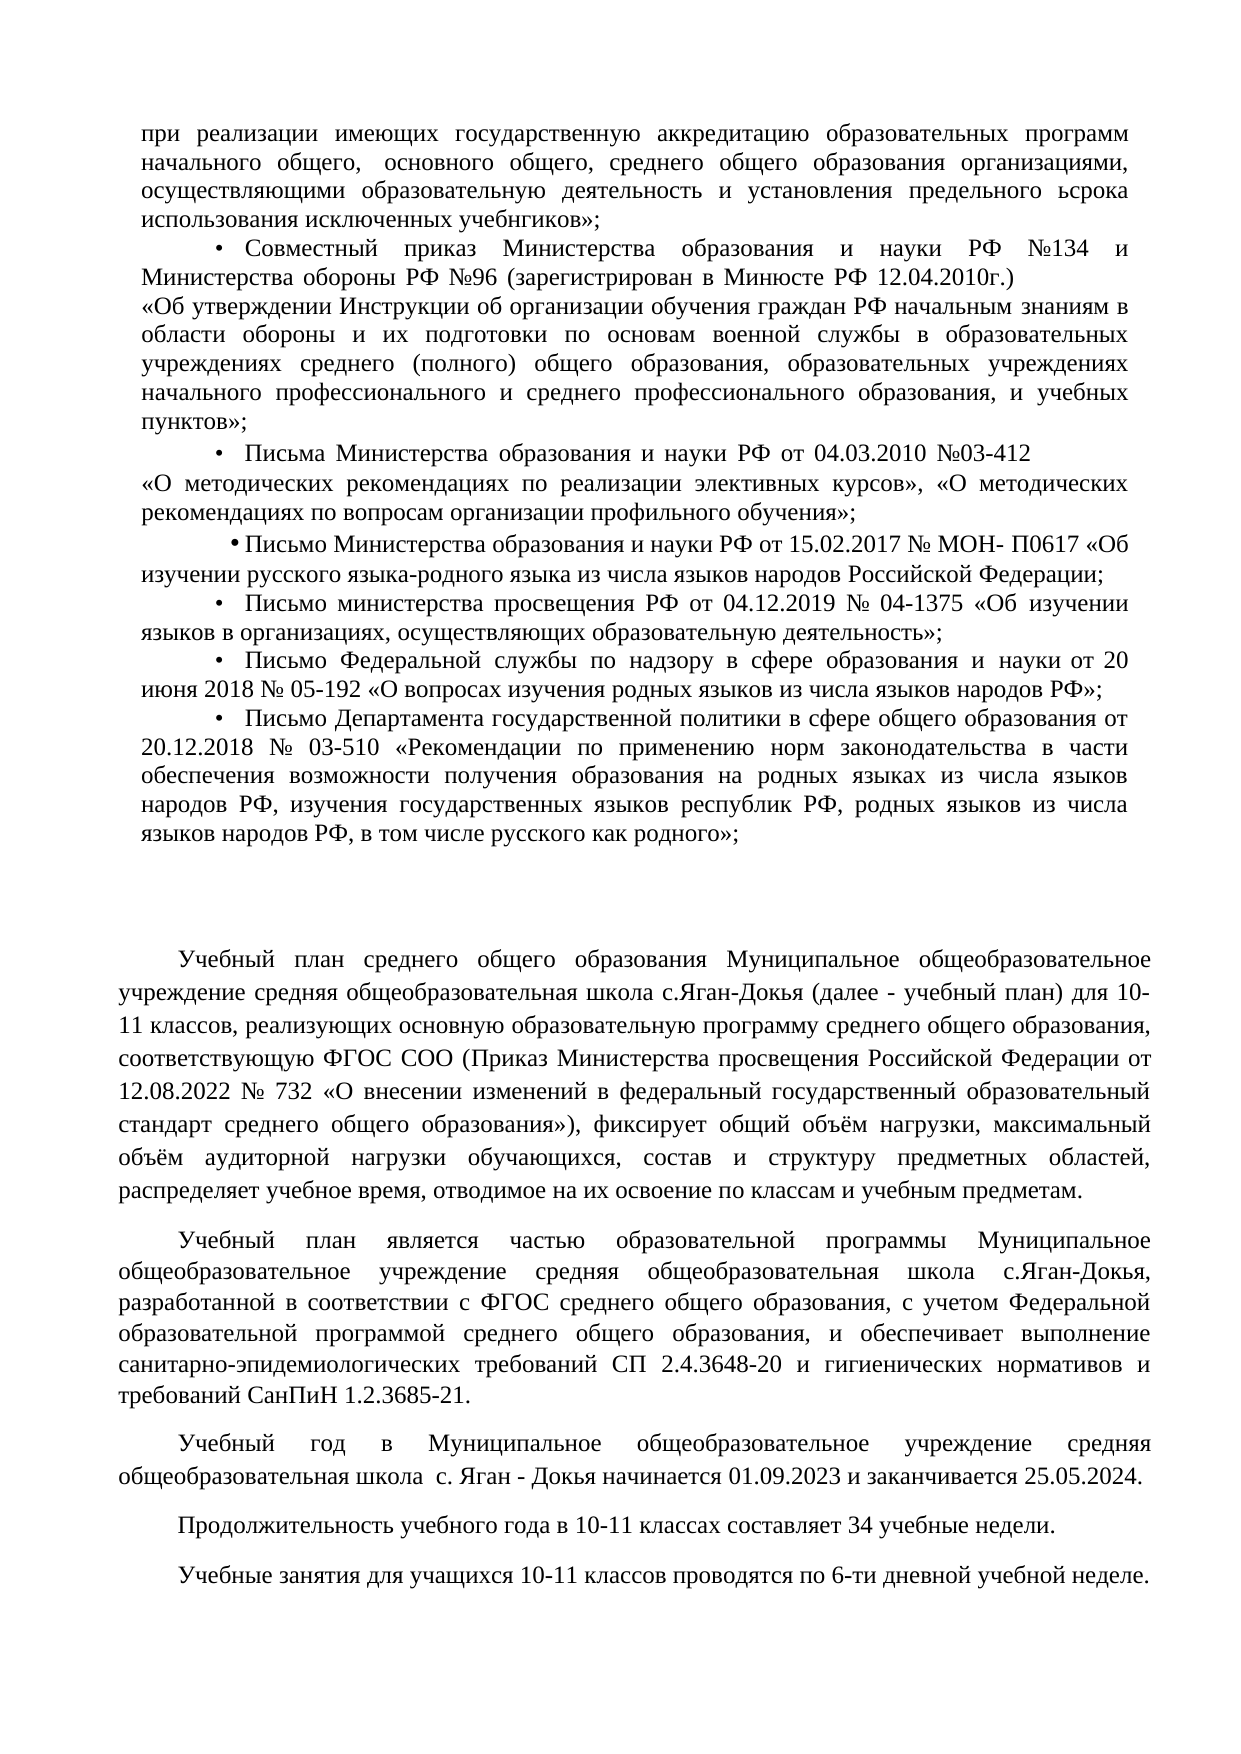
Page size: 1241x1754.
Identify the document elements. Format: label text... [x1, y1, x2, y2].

list Письмо Министерства образования и науки РФ от 15.02.2017 № МОН- П0617 «Об изучении русского языка-родного языка из числа языков народов Российской Федерации; [141, 526, 1129, 588]
text «Об утверждении Инструкции об организации обучения граждан РФ начальным знаниям в области обороны и их подготовки по основам военной службы в образовательных учреждениях среднего (полного) общего образования, образовательных учреждениях начального профессионального и среднего профессионального образования, и учебных пунктов»; [141, 291, 1128, 434]
list Письмо Департамента государственной политики в сфере общего образования от 20.12.2018 № 03-510 «Рекомендации по применению норм законодательства в части обеспечения возможности получения образования на родных языках из числа языков народов РФ, изучения государственных языков республик РФ, родных языков из числа языков народов РФ, в том числе русского как родного»; [141, 703, 1128, 847]
list Письма Министерства образования и науки РФ от 04.03.2010 №03-412 [214, 434, 1152, 468]
text Продолжительность учебного года в 10-11 классах составляет 34 учебные недели. [118, 1510, 1152, 1539]
list Письмо министерства просвещения РФ от 04.12.2019 № 04-1375 «Об изучении языков в организациях, осуществляющих образовательную деятельность»; [141, 588, 1128, 645]
list Письмо Федеральной службы по надзору в сфере образования и науки от 20 июня 2018 № 05-192 «О вопросах изучения родных языков из числа языков народов РФ»; [141, 645, 1128, 703]
text Учебный год в Муниципальное общеобразовательное учреждение средняя общеобразовательная школа c. Яган - Докья начинается 01.09.2023 и заканчивается 25.05.2024. [118, 1428, 1152, 1489]
text «О методических рекомендациях по реализации элективных курсов», «О методических рекомендациях по вопросам организации профильного обучения»; [141, 468, 1128, 526]
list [141, 118, 1129, 233]
text Учебный план является частью образовательной программы Муниципальное общеобразовательное учреждение средняя общеобразовательная школа c.Яган-Докья, разработанной в соответствии с ФГОС среднего общего образования, с учетом Федеральной образовательной программой среднего общего образования, и обеспечивает выполнение санитарно-эпидемиологических требований СП 2.4.3648-20 и гигиенических нормативов и требований СанПиН 1.2.3685-21. [118, 1225, 1152, 1409]
list Совместный приказ Министерства образования и науки РФ №134 и Министерства обороны РФ №96 (зарегистрирован в Минюсте РФ 12.04.2010г.) [141, 233, 1128, 291]
text Учебные занятия для учащихся 10-11 классов проводятся по 6-ти дневной учебной неделе. [118, 1560, 1152, 1589]
text Учебный план среднего общего образования Муниципальное общеобразовательное учреждение средняя общеобразовательная школа c.Яган-Докья (далее - учебный план) для 10-11 классов, реализующих основную образовательную программу среднего общего образования, соответствующую ФГОС СОО (Приказ Министерства просвещения Российской Федерации от 12.08.2022 № 732 «О внесении изменений в федеральный государственный образовательный стандарт среднего общего образования»), фиксирует общий объём нагрузки, максимальный объём аудиторной нагрузки обучающихся, состав и структуру предметных областей, распределяет учебное время, отводимое на их освоение по классам и учебным предметам. [118, 944, 1152, 1204]
